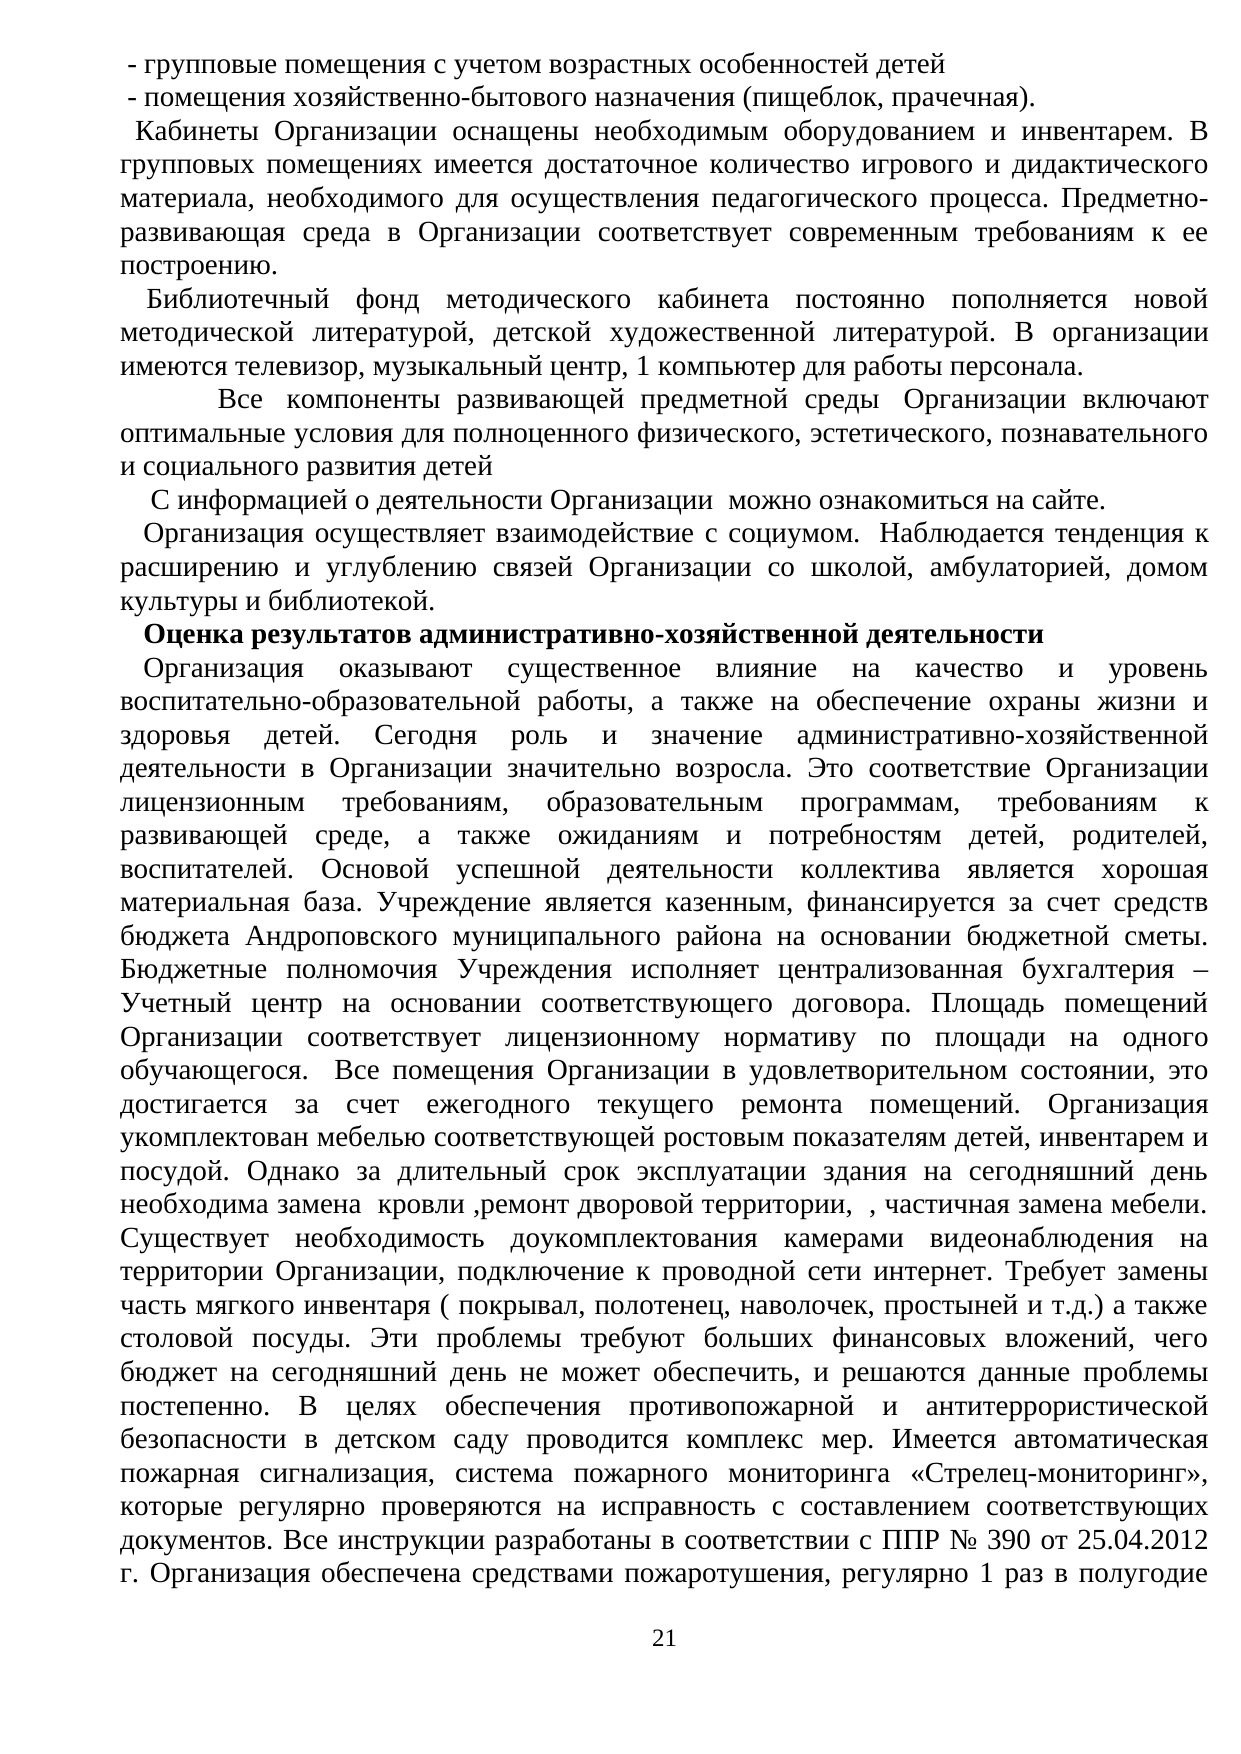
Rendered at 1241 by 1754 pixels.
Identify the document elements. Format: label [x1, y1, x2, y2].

table_header [118, 44, 1211, 1590]
